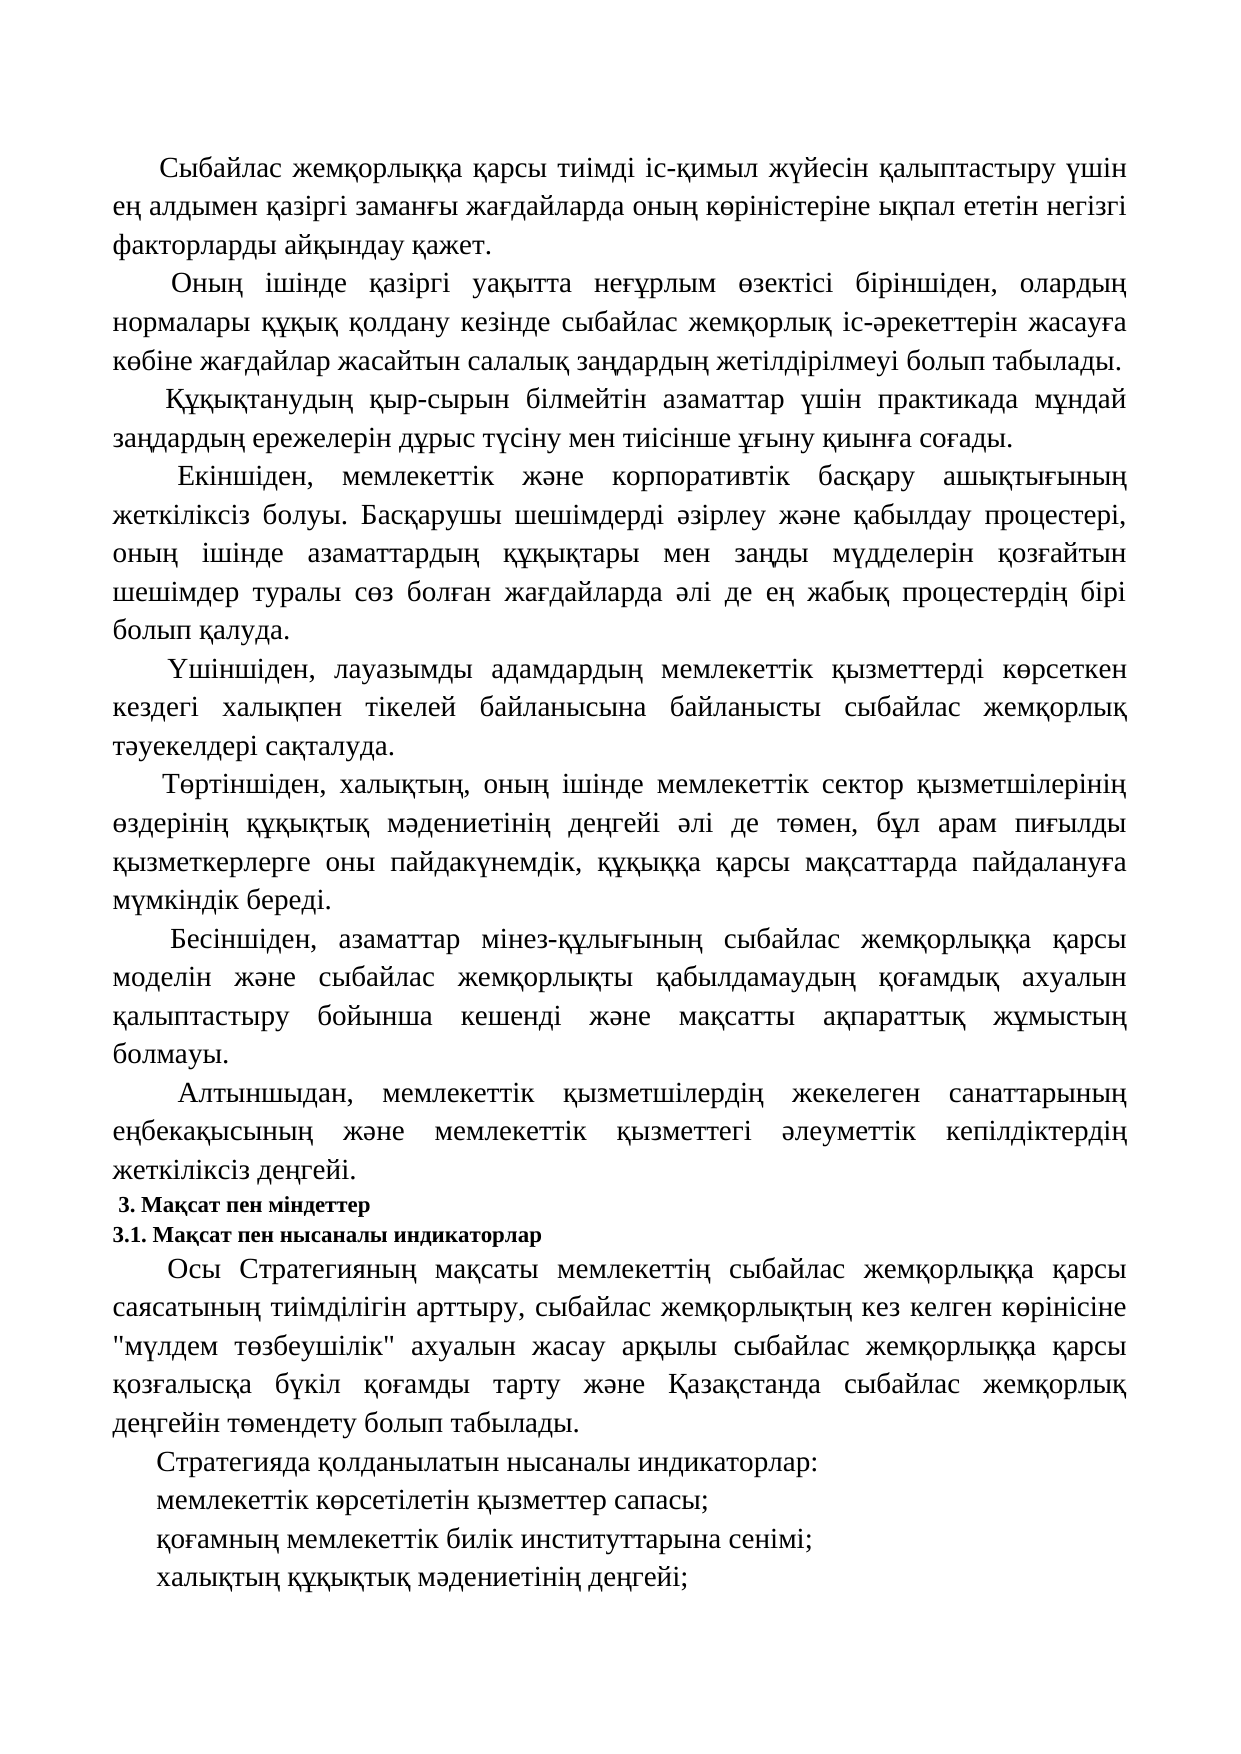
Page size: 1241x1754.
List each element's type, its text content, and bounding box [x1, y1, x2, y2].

text Екіншіден, мемлекеттік және корпоративтік басқару ашықтығының жеткіліксіз болуы. Басқарушы шешімдерді әзірлеу және қабылдау процестері, оның ішінде азаматтардың құқықтары мен заңды мүдделерін қозғайтын шешімдер туралы сөз болған жағдайларда әлі де ең жабық процестердің бірі болып қалуда. [112, 458, 1128, 646]
text Осы Стратегияның мақсаты мемлекеттің сыбайлас жемқорлыққа қарсы саясатының тиімділігін арттыру, сыбайлас жемқорлықтың кез келген көрінісіне "мүлдем төзбеушілік" ахуалын жасау арқылы сыбайлас жемқорлыққа қарсы қозғалысқа бүкіл қоғамды тарту және Қазақстанда сыбайлас жемқорлық деңгейін төмендету болып табылады. [112, 1251, 1128, 1439]
text Құқықтанудың қыр-сырын білмейтін азаматтар үшін практикада мұндай заңдардың ережелерін дұрыс түсіну мен тиісінше ұғыну қиынға соғады. [112, 381, 1128, 453]
text мемлекеттік көрсетілетін қызметтер сапасы; [112, 1482, 1128, 1516]
text қоғамның мемлекеттік билік институттарына сенімі; [112, 1521, 1128, 1554]
text Бесіншіден, азаматтар мінез-құлығының сыбайлас жемқорлыққа қарсы моделін және сыбайлас жемқорлықты қабылдамаудың қоғамдық ахуалын қалыптастыру бойынша кешенді және мақсатты ақпараттық жұмыстың болмауы. [112, 921, 1128, 1070]
text Төртіншіден, халықтың, оның ішінде мемлекеттік сектор қызметшілерінің өздерінің құқықтық мәдениетінің деңгейі әлі де төмен, бұл арам пиғылды қызметкерлерге оны пайдакүнемдік, құқыққа қарсы мақсаттарда пайдалануға мүмкіндік береді. [112, 767, 1128, 916]
text Сыбайлас жемқорлыққа қарсы тиімді іс-қимыл жүйесін қалыптастыру үшін ең алдымен қазіргі заманғы жағдайларда оның көріністеріне ықпал ететін негізгі факторларды айқындау қажет. [112, 150, 1128, 261]
text Оның ішінде қазіргі уақытта неғұрлым өзектісі біріншіден, олардың нормалары құқық қолдану кезінде сыбайлас жемқорлық іс-әрекеттерін жасауға көбіне жағдайлар жасайтын салалық заңдардың жетілдірілмеуі болып табылады. [112, 266, 1128, 376]
text Үшіншіден, лауазымды адамдардың мемлекеттік қызметтерді көрсеткен кездегі халықпен тікелей байланысына байланысты сыбайлас жемқорлық тәуекелдері сақталуда. [112, 651, 1128, 762]
text халықтың құқықтық мәдениетінің деңгейі; [112, 1559, 1128, 1593]
text Стратегияда қолданылатын нысаналы индикаторлар: [112, 1444, 1128, 1477]
text 3. Мақсат пен міндеттер 3.1. Мақсат пен нысаналы индикаторлар [112, 1191, 1128, 1247]
text Алтыншыдан, мемлекеттік қызметшілердің жекелеген санаттарының еңбекақысының және мемлекеттік қызметтегі әлеуметтік кепілдіктердің жеткіліксіз деңгейі. [112, 1075, 1128, 1186]
